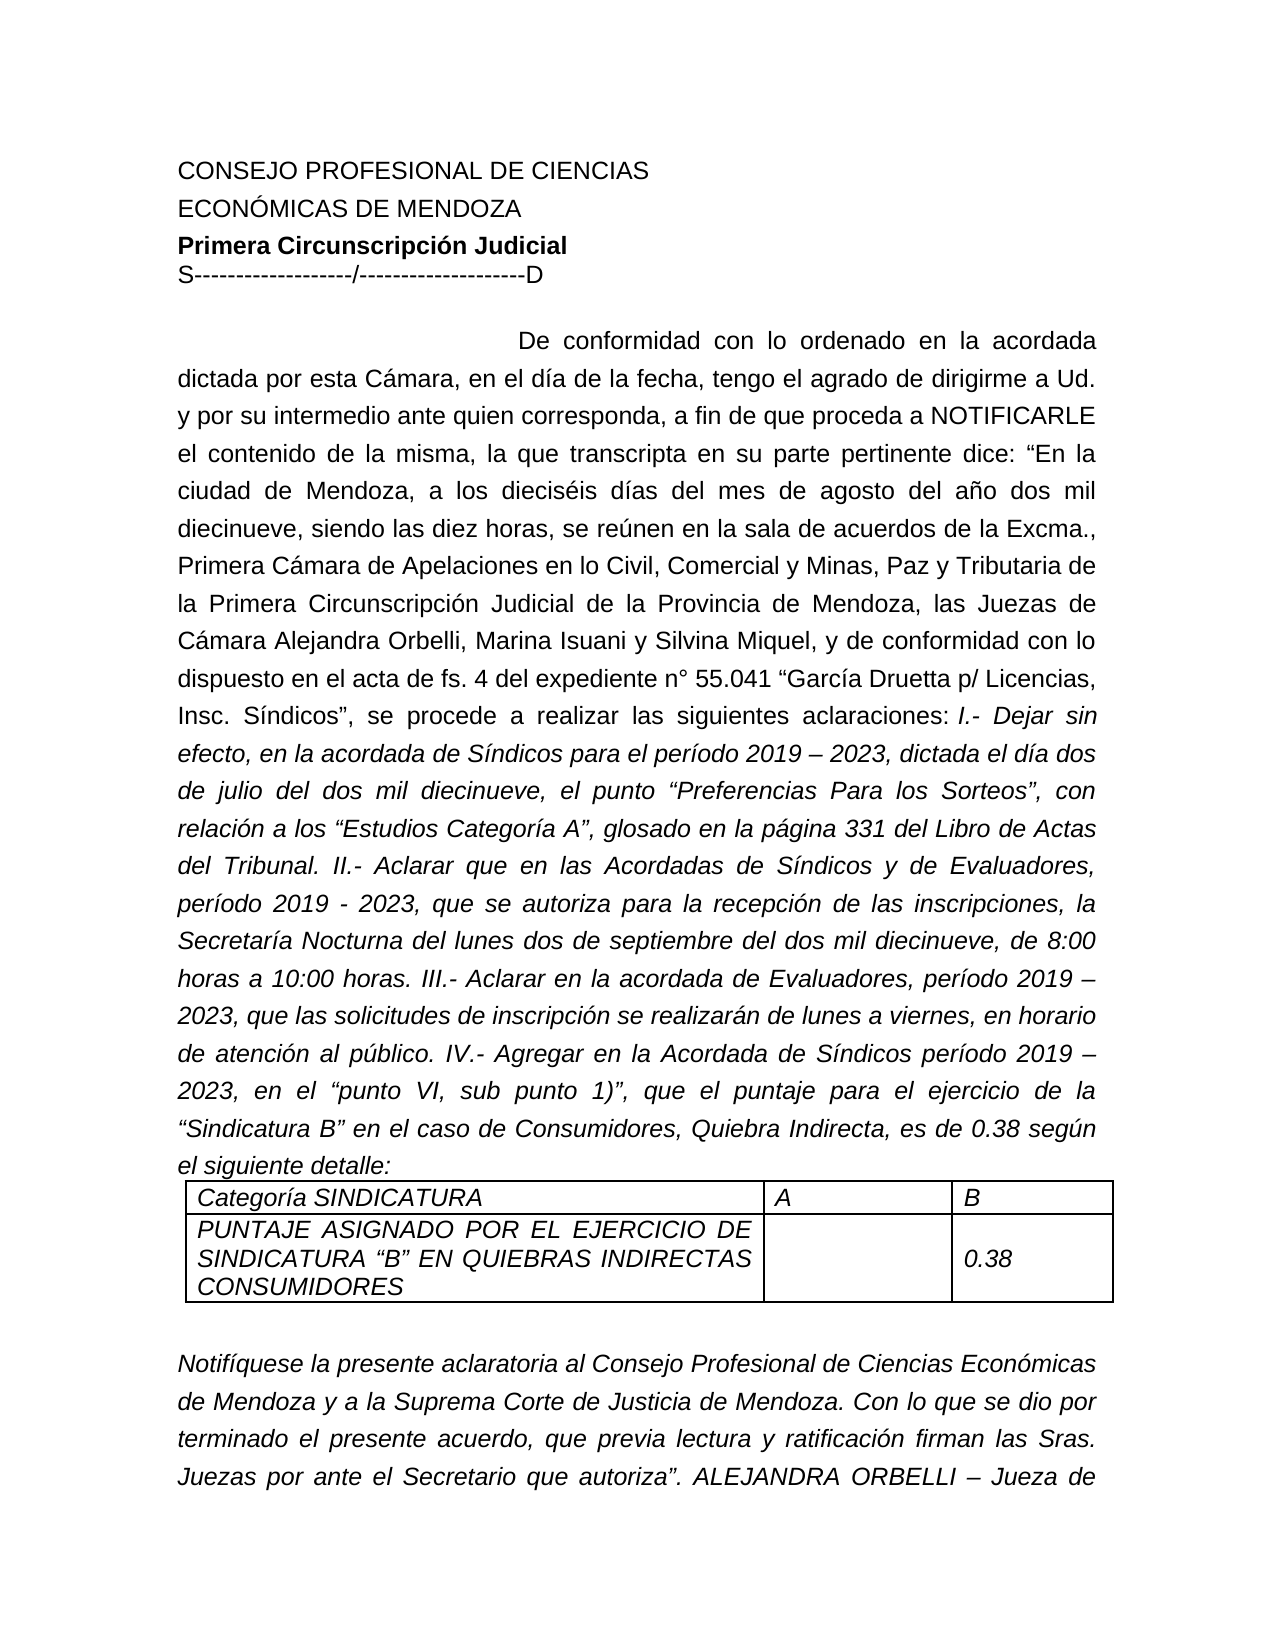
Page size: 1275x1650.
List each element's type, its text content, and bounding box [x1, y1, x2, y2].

table_header B [953, 1182, 1112, 1213]
table_cell 0.38 [953, 1215, 1112, 1301]
text ECONÓMICAS DE MENDOZA [177, 185, 1098, 223]
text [177, 1341, 1098, 1491]
text S-------------------/--------------------D [177, 260, 1098, 289]
table_header Categoría SINDICATURA [187, 1182, 763, 1213]
table_header A [765, 1182, 951, 1213]
table_cell [765, 1215, 951, 1301]
text CONSEJO PROFESIONAL DE CIENCIAS [177, 148, 1098, 185]
text Primera Circunscripción Judicial [177, 223, 1098, 260]
table_cell PUNTAJE ASIGNADO POR EL EJERCICIO DE SINDICATURA “B” EN QUIEBRAS INDIRECTAS CONSUMIDORES [187, 1215, 763, 1301]
text De conformidad con lo ordenado en la acordada dictada por esta Cámara, en el día de la fecha, tengo el agrado de dirigirme a Ud. y por su intermedio ante quien corresponda, a fin de que proceda a NOTIFICARLE el contenido de la misma, la que transcripta en su parte pertinente dice: “En la ciudad de Mendoza, a los dieciséis días del mes de agosto del año dos mil diecinueve, siendo las diez horas, se reúnen en la sala de acuerdos de la Excma., Primera Cámara de Apelaciones en lo Civil, Comercial y Minas, Paz y Tributaria de la Primera Circunscripción Judicial de la Provincia de Mendoza, las Juezas de Cámara Alejandra Orbelli, Marina Isuani y Silvina Miquel, y de conformidad con lo dispuesto en el acta de fs. 4 del expediente n° 55.041 “García Druetta p/ Licencias, Insc. Síndicos”, se procede a realizar las siguientes aclaraciones: I.- Dejar sin efecto, en la acordada de Síndicos para el período 2019 – 2023, dictada el día dos de julio del dos mil diecinueve, el punto “Preferencias Para los Sorteos”, con relación a los “Estudios Categoría A”, glosado en la página 331 del Libro de Actas del Tribunal. II.- Aclarar que en las Acordadas de Síndicos y de Evaluadores, período 2019 - 2023, que se autoriza para la recepción de las inscripciones, la Secretaría Nocturna del lunes dos de septiembre del dos mil diecinueve, de 8:00 horas a 10:00 horas. III.- Aclarar en la acordada de Evaluadores, período 2019 – 2023, que las solicitudes de inscripción se realizarán de lunes a viernes, en horario de atención al público. IV.- Agregar en la Acordada de Síndicos período 2019 – 2023, en el “punto VI, sub punto 1)”, que el puntaje para el ejercicio de la “Sindicatura B” en el caso de Consumidores, Quiebra Indirecta, es de 0.38 según el siguiente detalle: [177, 318, 1098, 1180]
